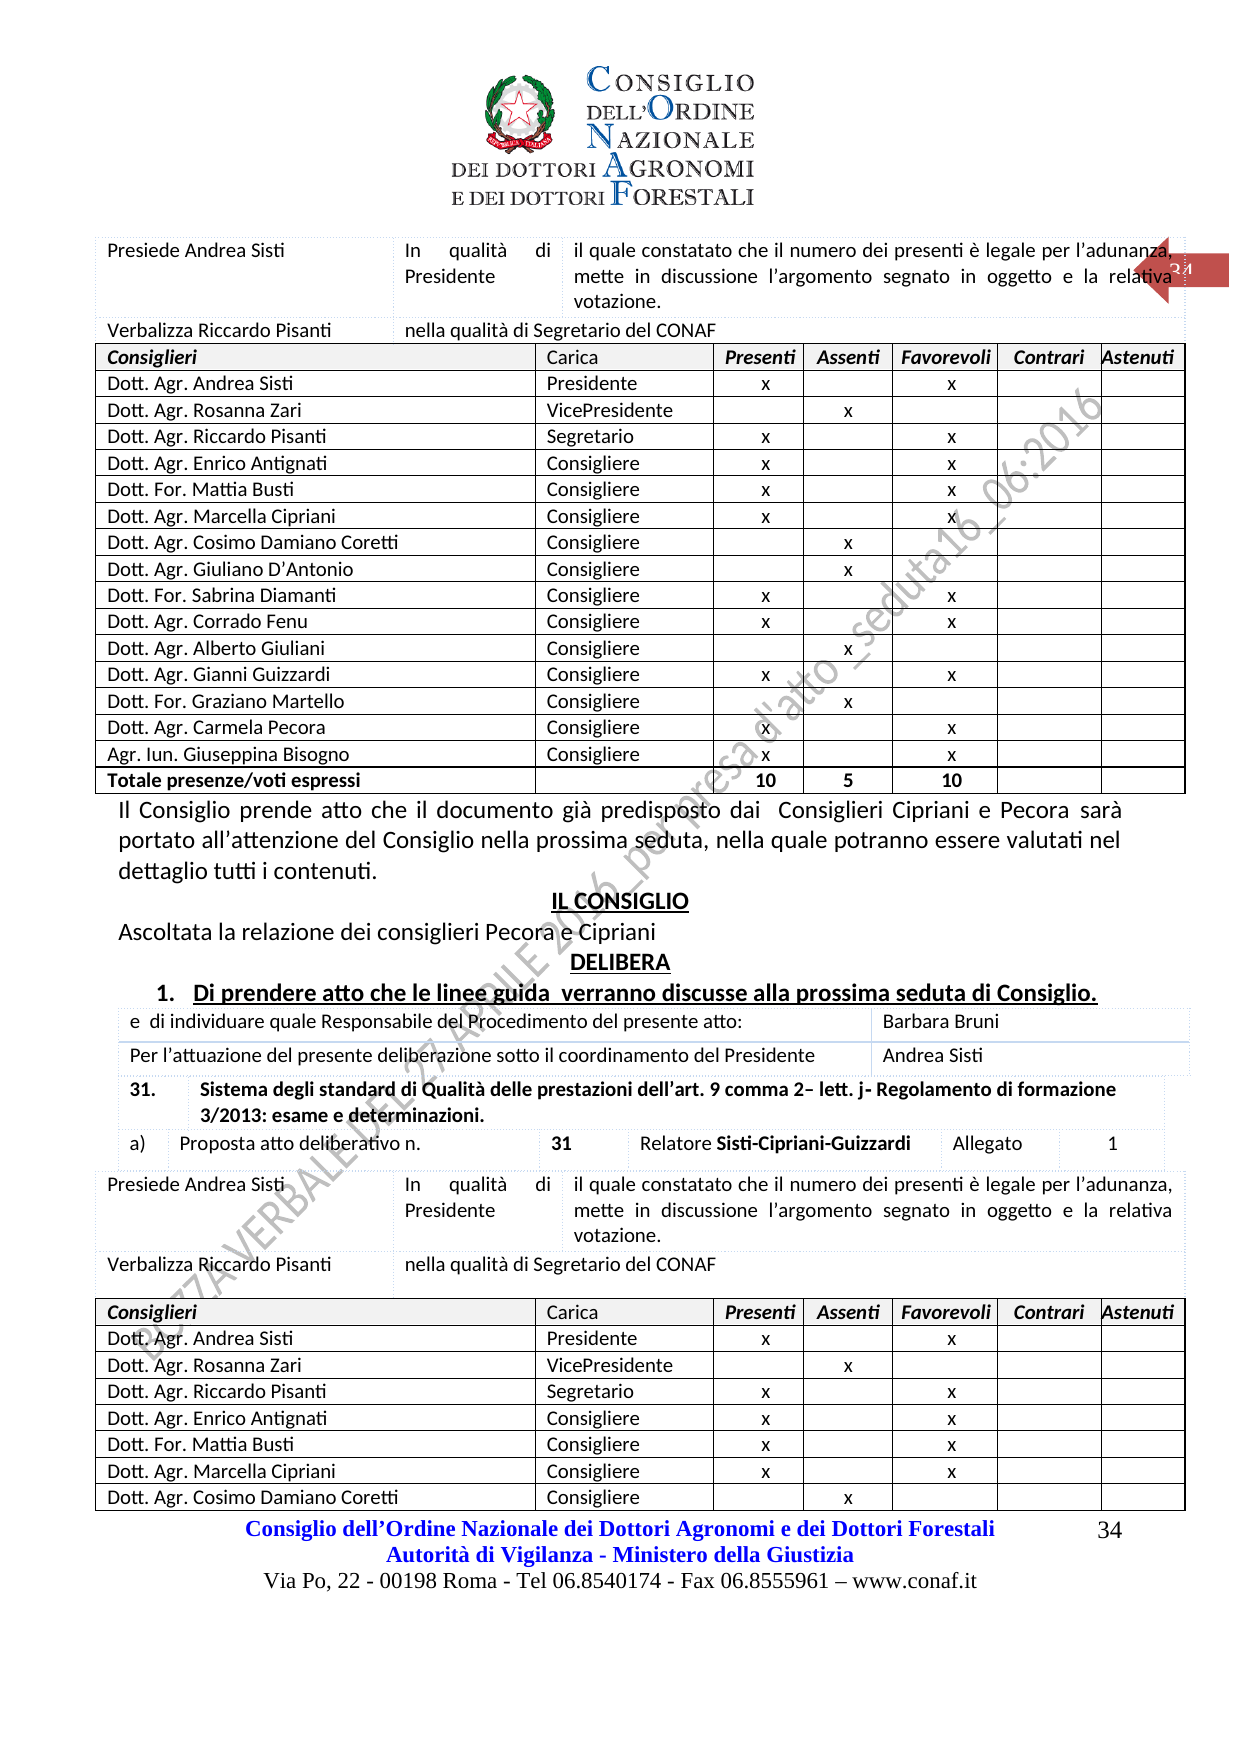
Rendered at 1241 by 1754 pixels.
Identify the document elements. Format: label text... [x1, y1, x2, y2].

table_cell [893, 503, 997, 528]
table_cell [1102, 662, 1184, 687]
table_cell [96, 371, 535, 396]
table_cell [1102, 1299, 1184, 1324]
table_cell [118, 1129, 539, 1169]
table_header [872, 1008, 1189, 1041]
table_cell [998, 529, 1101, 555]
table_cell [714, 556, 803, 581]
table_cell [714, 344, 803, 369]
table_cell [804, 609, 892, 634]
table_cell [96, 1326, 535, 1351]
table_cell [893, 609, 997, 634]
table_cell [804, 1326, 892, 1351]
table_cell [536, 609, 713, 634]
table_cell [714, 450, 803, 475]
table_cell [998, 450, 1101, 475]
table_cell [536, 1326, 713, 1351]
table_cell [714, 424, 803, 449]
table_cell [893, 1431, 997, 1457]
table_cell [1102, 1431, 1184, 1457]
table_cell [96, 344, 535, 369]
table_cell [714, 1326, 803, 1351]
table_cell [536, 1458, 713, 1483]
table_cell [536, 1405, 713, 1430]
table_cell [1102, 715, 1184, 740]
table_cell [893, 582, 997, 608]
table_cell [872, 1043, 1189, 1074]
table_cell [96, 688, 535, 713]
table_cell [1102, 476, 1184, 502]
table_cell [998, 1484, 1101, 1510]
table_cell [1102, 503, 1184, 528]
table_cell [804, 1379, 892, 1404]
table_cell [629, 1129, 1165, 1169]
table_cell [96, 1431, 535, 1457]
text Il Consiglio prende atto che il documento già predisposto dai Consiglieri Cipriani e Pecora sarà portato all’attenzione del Consiglio nella prossima seduta, nella quale potranno essere valutati nel dettaglio tutti i contenuti. [118, 794, 1122, 886]
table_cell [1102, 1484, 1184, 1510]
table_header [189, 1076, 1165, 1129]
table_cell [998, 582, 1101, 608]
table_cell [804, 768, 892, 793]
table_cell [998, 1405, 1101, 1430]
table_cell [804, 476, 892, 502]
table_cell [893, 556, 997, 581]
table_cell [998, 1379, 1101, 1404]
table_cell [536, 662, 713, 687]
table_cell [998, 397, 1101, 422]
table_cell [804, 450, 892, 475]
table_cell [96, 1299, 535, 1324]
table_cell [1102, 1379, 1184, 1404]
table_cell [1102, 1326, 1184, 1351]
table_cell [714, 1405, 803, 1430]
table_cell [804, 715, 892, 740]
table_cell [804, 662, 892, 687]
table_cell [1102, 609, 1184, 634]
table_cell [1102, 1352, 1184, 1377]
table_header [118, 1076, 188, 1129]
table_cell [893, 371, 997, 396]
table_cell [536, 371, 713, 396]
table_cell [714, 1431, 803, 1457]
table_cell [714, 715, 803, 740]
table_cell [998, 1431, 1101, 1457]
text IL CONSIGLIO [118, 886, 1122, 916]
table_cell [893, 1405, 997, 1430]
text DELIBERA [118, 947, 1122, 977]
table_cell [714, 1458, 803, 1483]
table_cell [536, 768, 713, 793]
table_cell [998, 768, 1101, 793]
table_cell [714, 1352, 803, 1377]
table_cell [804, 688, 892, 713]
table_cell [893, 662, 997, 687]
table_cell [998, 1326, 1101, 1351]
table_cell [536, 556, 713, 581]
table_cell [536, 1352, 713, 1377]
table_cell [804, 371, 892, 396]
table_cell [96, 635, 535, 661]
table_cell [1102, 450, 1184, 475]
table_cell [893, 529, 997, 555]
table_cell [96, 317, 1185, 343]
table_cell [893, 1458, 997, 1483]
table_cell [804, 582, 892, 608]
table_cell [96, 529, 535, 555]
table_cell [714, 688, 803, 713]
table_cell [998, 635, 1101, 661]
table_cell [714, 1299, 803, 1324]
text Ascoltata la relazione dei consiglieri Pecora e Cipriani [118, 916, 1122, 947]
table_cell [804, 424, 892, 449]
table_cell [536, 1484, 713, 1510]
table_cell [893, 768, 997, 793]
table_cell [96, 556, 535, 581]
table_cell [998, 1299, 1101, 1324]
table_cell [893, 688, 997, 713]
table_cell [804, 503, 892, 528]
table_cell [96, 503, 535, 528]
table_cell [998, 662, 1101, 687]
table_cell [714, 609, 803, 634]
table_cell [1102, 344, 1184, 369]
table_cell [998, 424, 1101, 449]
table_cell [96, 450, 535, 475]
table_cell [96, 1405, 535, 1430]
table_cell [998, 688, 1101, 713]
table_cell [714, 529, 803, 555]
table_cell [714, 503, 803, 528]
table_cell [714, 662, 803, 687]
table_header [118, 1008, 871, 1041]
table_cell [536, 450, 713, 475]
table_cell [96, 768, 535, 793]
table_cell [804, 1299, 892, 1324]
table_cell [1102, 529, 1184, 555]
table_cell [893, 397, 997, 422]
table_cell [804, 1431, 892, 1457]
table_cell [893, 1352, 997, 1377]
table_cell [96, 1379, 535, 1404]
list Di prendere atto che le linee guida verranno discusse alla prossima seduta di Consiglio. [156, 977, 1122, 1008]
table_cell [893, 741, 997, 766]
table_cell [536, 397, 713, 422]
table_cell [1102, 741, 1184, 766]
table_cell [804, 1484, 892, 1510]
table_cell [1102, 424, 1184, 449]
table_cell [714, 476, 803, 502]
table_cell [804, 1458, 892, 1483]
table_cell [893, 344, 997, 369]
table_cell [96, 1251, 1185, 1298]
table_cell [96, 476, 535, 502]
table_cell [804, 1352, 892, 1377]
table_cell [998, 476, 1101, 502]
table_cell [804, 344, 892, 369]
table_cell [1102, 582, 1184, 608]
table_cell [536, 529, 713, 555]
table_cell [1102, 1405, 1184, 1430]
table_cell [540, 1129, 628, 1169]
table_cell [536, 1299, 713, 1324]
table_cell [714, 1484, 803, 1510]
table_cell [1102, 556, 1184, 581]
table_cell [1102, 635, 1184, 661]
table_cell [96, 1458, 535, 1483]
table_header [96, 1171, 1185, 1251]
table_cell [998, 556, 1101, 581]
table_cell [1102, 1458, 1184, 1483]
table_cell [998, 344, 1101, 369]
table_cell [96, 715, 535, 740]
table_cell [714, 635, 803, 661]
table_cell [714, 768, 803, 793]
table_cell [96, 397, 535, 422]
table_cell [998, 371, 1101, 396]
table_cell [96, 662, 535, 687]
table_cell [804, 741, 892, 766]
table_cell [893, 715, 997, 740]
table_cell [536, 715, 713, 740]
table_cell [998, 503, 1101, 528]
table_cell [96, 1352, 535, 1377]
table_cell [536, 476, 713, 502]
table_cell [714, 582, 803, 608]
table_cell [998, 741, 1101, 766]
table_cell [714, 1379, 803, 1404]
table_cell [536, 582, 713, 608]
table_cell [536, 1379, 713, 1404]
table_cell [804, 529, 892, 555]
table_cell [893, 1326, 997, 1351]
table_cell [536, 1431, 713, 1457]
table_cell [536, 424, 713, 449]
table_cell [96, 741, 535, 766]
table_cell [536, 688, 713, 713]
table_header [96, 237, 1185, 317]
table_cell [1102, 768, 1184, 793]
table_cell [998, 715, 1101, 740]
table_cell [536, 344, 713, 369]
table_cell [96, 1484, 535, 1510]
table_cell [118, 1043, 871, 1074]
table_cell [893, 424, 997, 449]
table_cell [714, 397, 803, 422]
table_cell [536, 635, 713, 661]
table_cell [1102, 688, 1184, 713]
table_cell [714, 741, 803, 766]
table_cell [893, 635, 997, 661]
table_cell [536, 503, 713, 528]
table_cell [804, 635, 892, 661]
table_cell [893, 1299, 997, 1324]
picture [451, 66, 754, 205]
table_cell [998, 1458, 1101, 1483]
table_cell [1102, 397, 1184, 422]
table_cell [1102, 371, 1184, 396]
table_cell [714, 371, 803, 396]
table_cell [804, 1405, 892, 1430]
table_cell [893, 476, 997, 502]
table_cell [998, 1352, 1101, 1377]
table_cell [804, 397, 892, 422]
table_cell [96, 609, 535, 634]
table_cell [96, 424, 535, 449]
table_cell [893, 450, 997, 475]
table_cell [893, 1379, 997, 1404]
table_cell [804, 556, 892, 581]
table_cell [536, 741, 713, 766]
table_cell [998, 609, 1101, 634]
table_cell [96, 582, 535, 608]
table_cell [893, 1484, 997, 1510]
